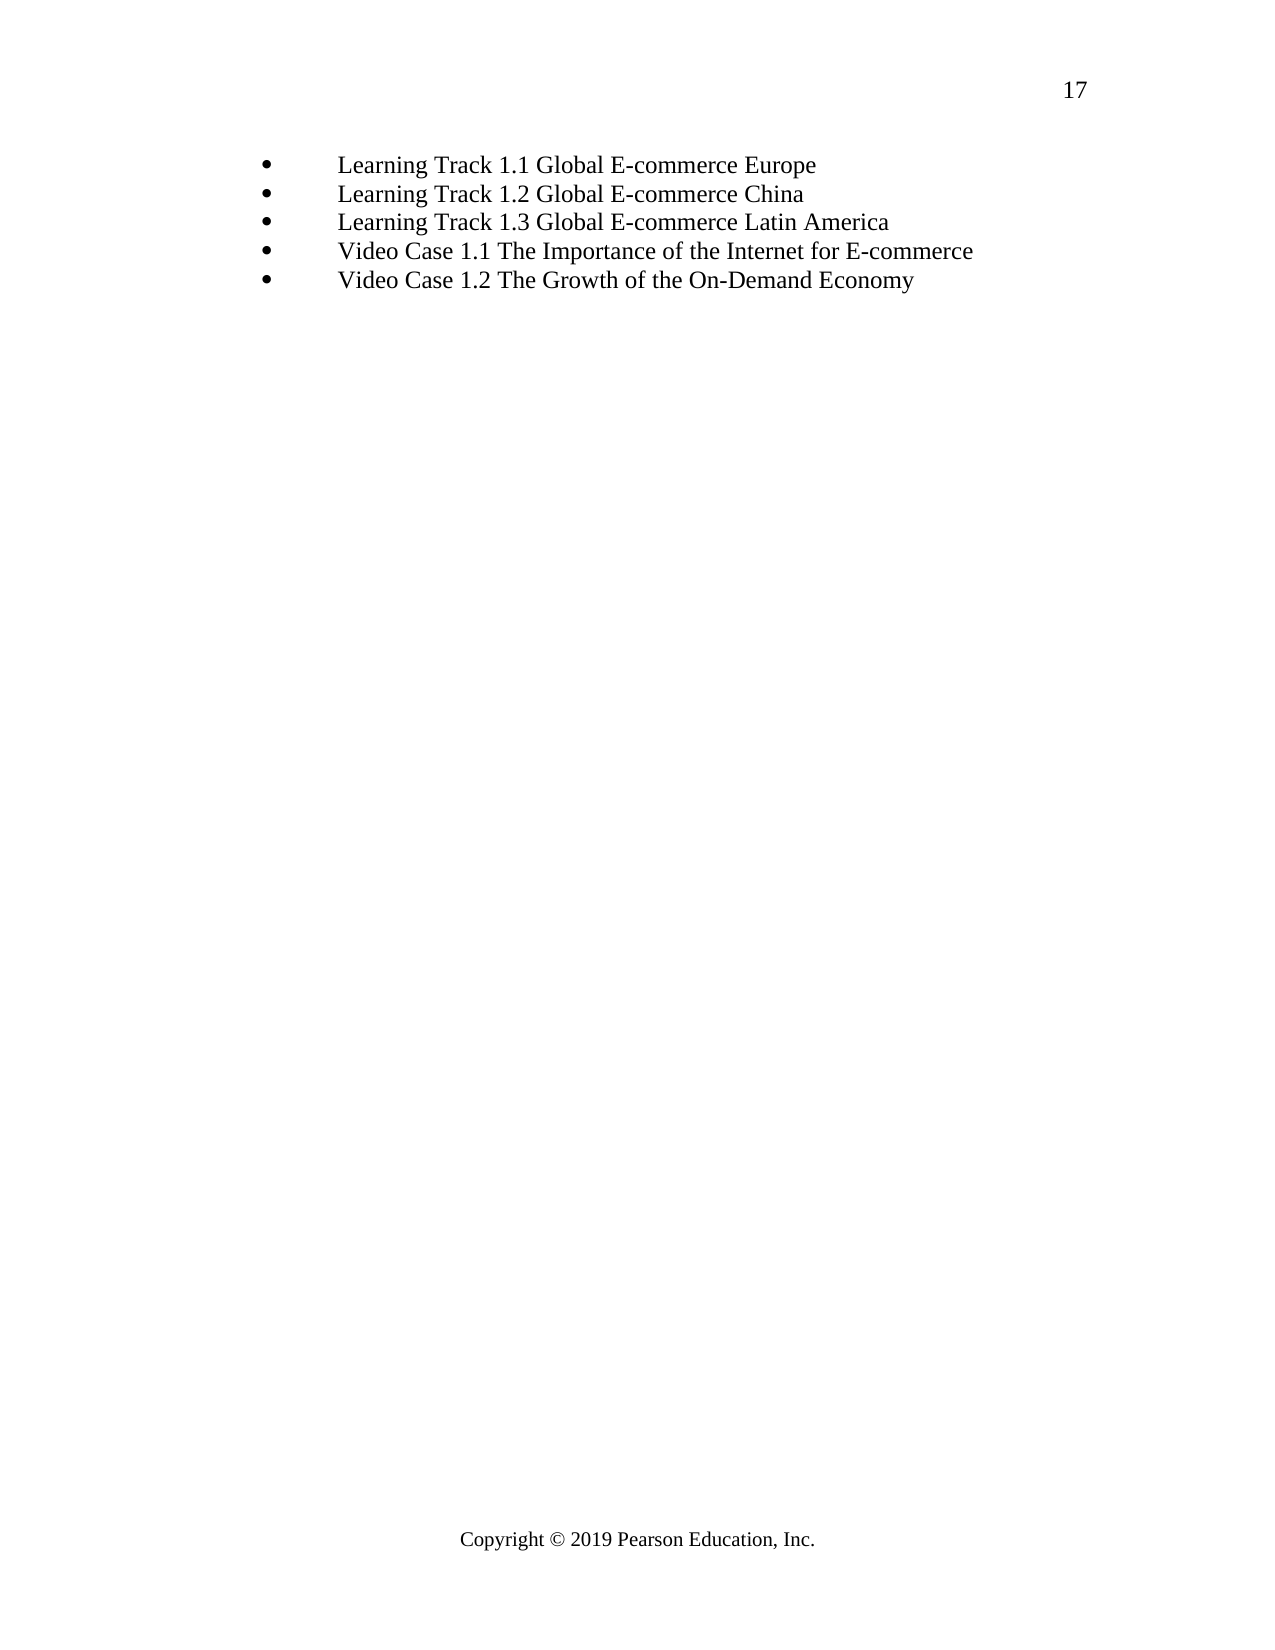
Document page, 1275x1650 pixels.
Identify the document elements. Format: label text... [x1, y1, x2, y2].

list Video Case 1.2 The Growth of the On-Demand Economy [262, 265, 1087, 294]
list Learning Track 1.1 Global E-commerce Europe [262, 150, 1087, 179]
list Learning Track 1.3 Global E-commerce Latin America [262, 207, 1087, 236]
list Video Case 1.1 The Importance of the Internet for E-commerce [262, 236, 1087, 265]
list Learning Track 1.2 Global E-commerce China [262, 179, 1087, 207]
